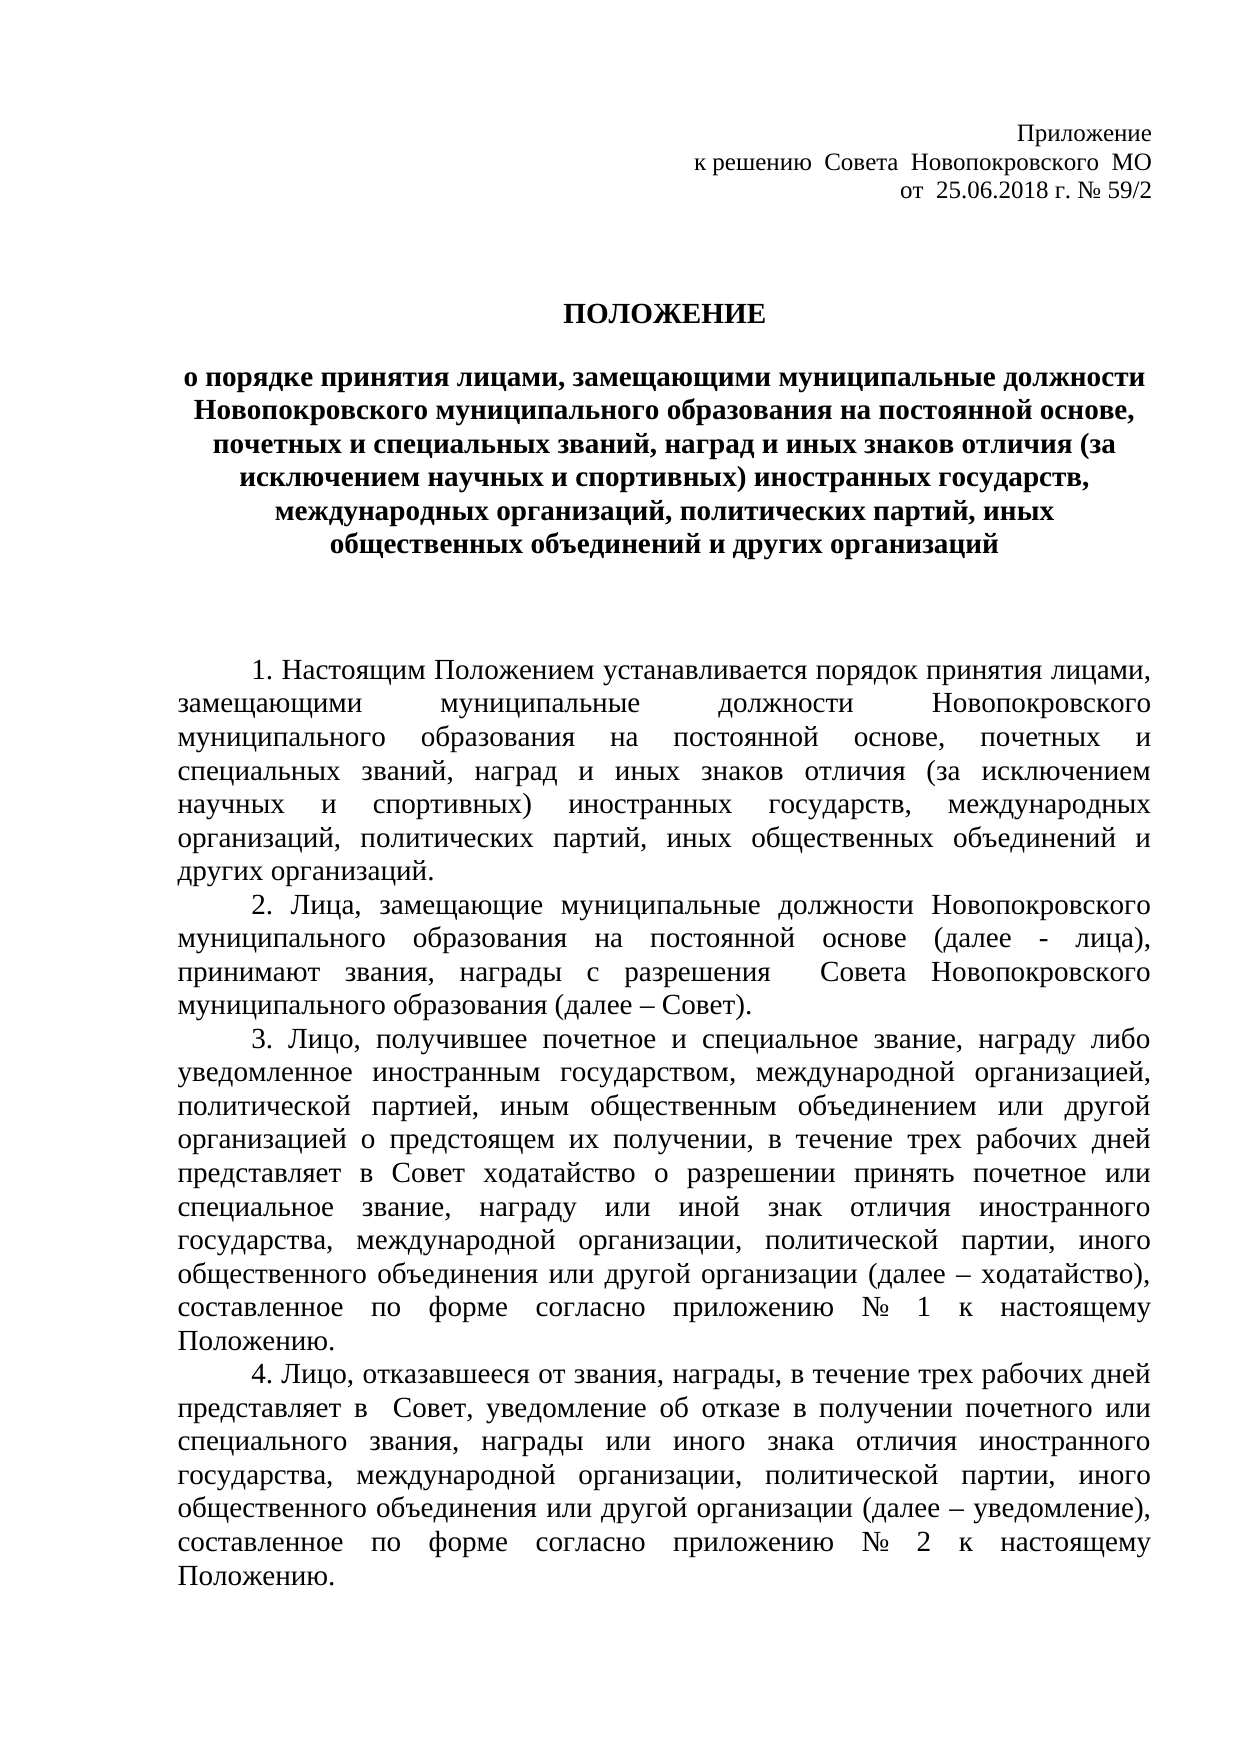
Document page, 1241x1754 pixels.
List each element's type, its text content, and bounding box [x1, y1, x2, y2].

text 3. Лицо, получившее почетное и специальное звание, награду либо уведомленное иностранным государством, международной организацией, политической партией, иным общественным объединением или другой организацией о предстоящем их получении, в течение трех рабочих дней представляет в Совет ходатайство о разрешении принять почетное или специальное звание, награду или иной знак отличия иностранного государства, международной организации, политической партии, иного общественного объединения или другой организации (далее – ходатайство), составленное по форме согласно приложению № 1 к настоящему Положению. [177, 1021, 1152, 1356]
text о порядке принятия лицами, замещающими муниципальные должности Новопокровского муниципального образования на постоянной основе, почетных и специальных званий, наград и иных знаков отличия (за исключением научных и спортивных) иностранных государств, международных организаций, политических партий, иных общественных объединений и других организаций [177, 359, 1152, 560]
text от 25.06.2018 г. № 59/2 [177, 176, 1152, 204]
text Приложение [177, 118, 1152, 147]
text 1. Настоящим Положением устанавливается порядок принятия лицами, замещающими муниципальные должности Новопокровского муниципального образования на постоянной основе, почетных и специальных званий, наград и иных знаков отличия (за исключением научных и спортивных) иностранных государств, международных организаций, политических партий, иных общественных объединений и других организаций. [177, 652, 1152, 887]
text к решению Совета Новопокровского МО [177, 147, 1152, 176]
text 4. Лицо, отказавшееся от звания, награды, в течение трех рабочих дней представляет в Совет, уведомление об отказе в получении почетного или специального звания, награды или иного знака отличия иностранного государства, международной организации, политической партии, иного общественного объединения или другой организации (далее – уведомление), составленное по форме согласно приложению № 2 к настоящему Положению. [177, 1356, 1152, 1591]
text ПОЛОЖЕНИЕ [177, 296, 1152, 330]
text 2. Лица, замещающие муниципальные должности Новопокровского муниципального образования на постоянной основе (далее - лица), принимают звания, награды с разрешения Совета Новопокровского муниципального образования (далее – Совет). [177, 887, 1152, 1021]
